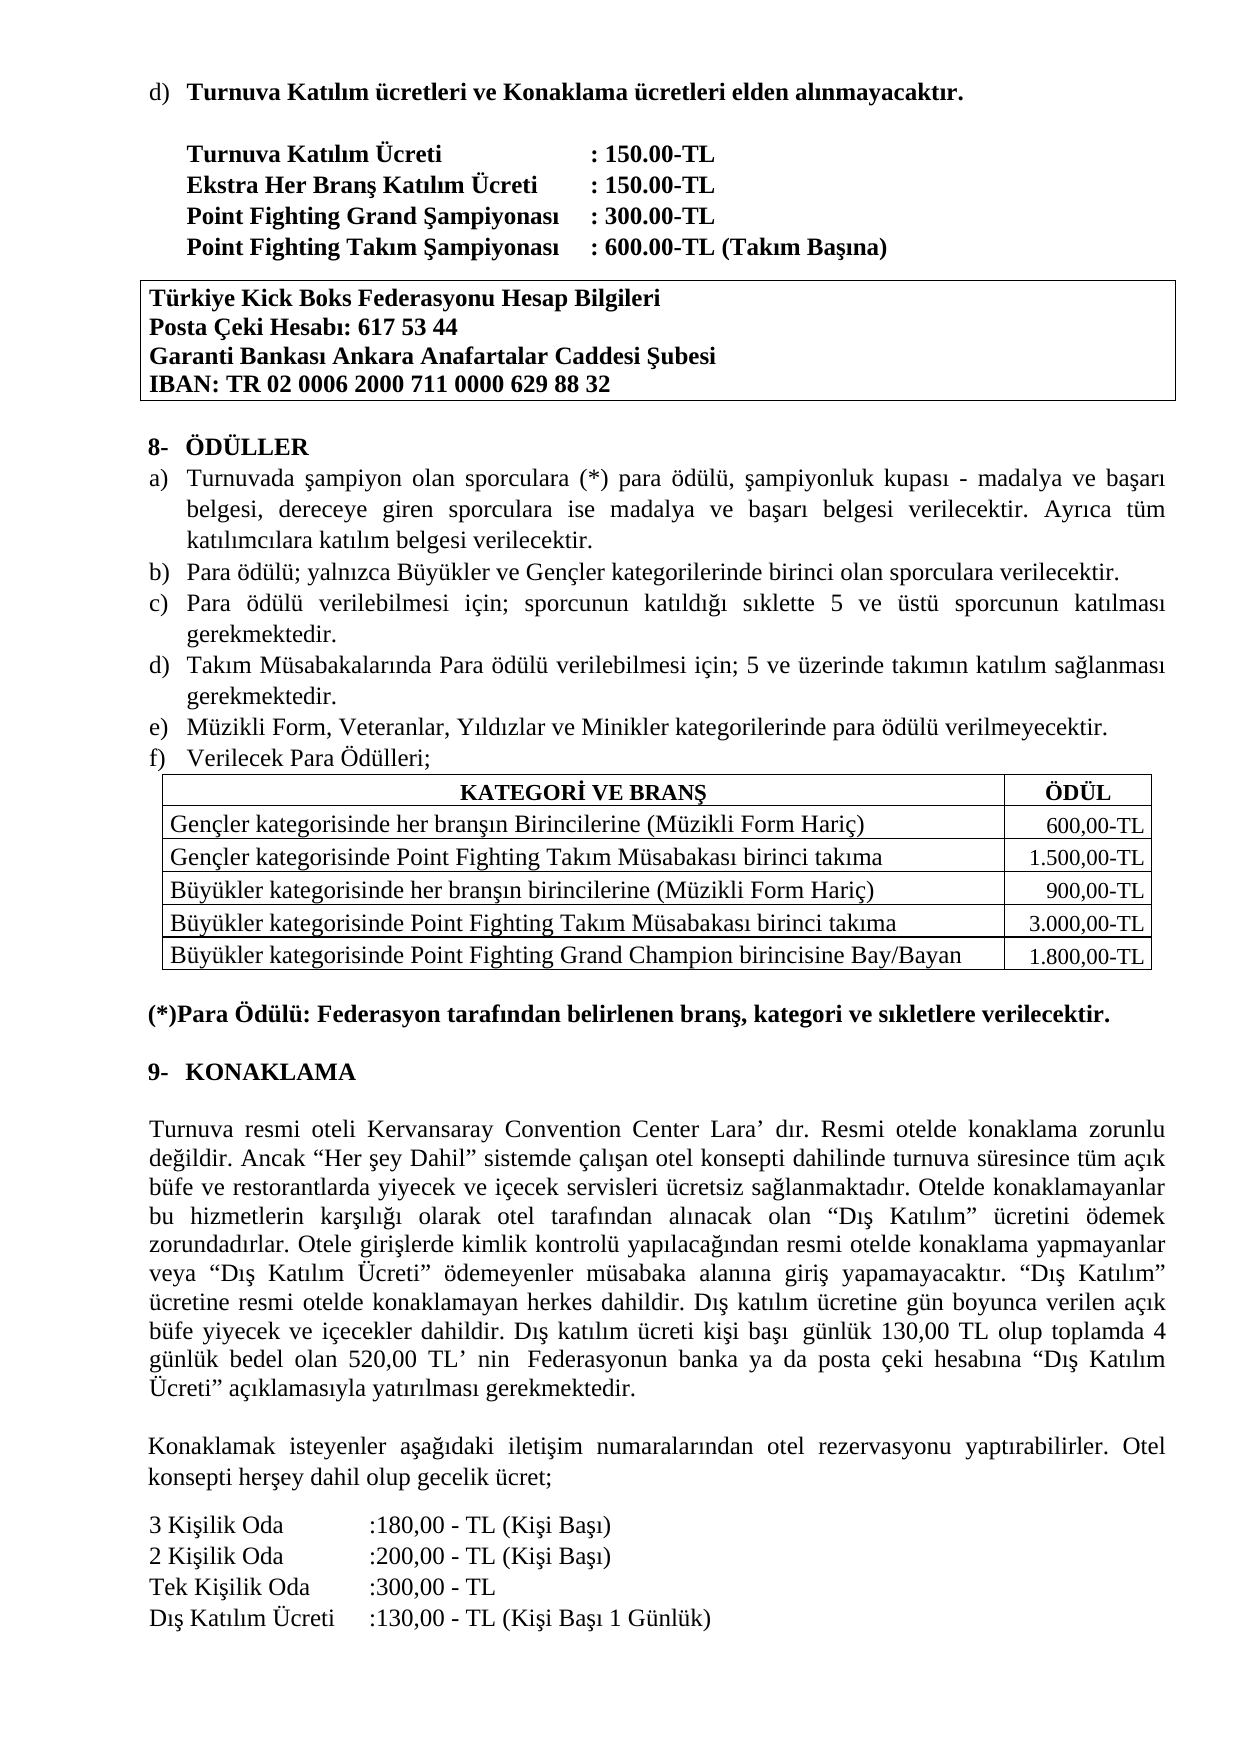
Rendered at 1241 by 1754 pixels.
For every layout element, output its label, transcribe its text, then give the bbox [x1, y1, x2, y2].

table_cell Büyükler kategorisinde Point Fighting Takım Müsabakası birinci takıma [163, 905, 1004, 936]
list Point Fighting Grand Şampiyonası : 300.00-TL [186, 201, 1167, 230]
list Turnuvada şampiyon olan sporculara (*) para ödülü, şampiyonluk kupası - madalya ve başarı belgesi, dereceye giren sporculara ise madalya ve başarı belgesi verilecektir. Ayrıca tüm katılımcılara katılım belgesi verilecektir. [149, 463, 1167, 554]
text Türkiye Kick Boks Federasyonu Hesap Bilgileri [141, 281, 1175, 309]
list Point Fighting Takım Şampiyonası : 600.00-TL (Takım Başına) [186, 232, 1167, 261]
table_header KATEGORİ VE BRANŞ [163, 775, 1004, 805]
list Müzikli Form, Veteranlar, Yıldızlar ve Minikler kategorilerinde para ödülü verilmeyecektir. [149, 712, 1167, 741]
text Konaklamak isteyenler aşağıdaki iletişim numaralarından otel rezervasyonu yaptırabilirler. Otel konsepti herşey dahil olup gecelik ücret; [148, 1431, 1167, 1491]
table_header ÖDÜL [1005, 775, 1151, 805]
text (*)Para Ödülü: Federasyon tarafından belirlenen branş, kategori ve sıkletlere verilecektir. [148, 999, 1167, 1028]
table_cell Gençler kategorisinde her branşın Birincilerine (Müzikli Form Hariç) [163, 806, 1004, 838]
list Para ödülü verilebilmesi için; sporcunun katıldığı sıklette 5 ve üstü sporcunun katılması gerekmektedir. [149, 588, 1167, 647]
table_cell 900,00-TL [1005, 872, 1151, 904]
list 3 Kişilik Oda :180,00 - TL (Kişi Başı) [149, 1510, 1167, 1539]
list Ekstra Her Branş Katılım Ücreti : 150.00-TL [186, 170, 1167, 199]
table_cell Büyükler kategorisinde her branşın birincilerine (Müzikli Form Hariç) [163, 872, 1004, 904]
text IBAN: TR 02 0006 2000 711 0000 629 88 32 [141, 366, 1175, 400]
text Posta Çeki Hesabı: 617 53 44 [141, 309, 1175, 338]
list Para ödülü; yalnızca Büyükler ve Gençler kategorilerinde birinci olan sporculara verilecektir. [149, 557, 1167, 585]
list Turnuva Katılım ücretleri ve Konaklama ücretleri elden alınmayacaktır. [149, 77, 1167, 106]
list 2 Kişilik Oda :200,00 - TL (Kişi Başı) [149, 1541, 1167, 1570]
list Turnuva resmi oteli Kervansaray Convention Center Lara’ dır. Resmi otelde konaklama zorunlu değildir. Ancak “Her şey Dahil” sistemde çalışan otel konsepti dahilinde turnuva süresince tüm açık büfe ve restorantlarda yiyecek ve içecek servisleri ücretsiz sağlanmaktadır. Otelde konaklamayanlar bu hizmetlerin karşılığı olarak otel tarafından alınacak olan “Dış Katılım” ücretini ödemek zorundadırlar. Otele girişlerde kimlik kontrolü yapılacağından resmi otelde konaklama yapmayanlar veya “Dış Katılım Ücreti” ödemeyenler müsabaka alanına giriş yapamayacaktır. “Dış Katılım” ücretine resmi otelde konaklamayan herkes dahildir. Dış katılım ücretine gün boyunca verilen açık büfe yiyecek ve içecekler dahildir. Dış katılım ücreti kişi başı günlük 130,00 TL olup toplamda 4 günlük bedel olan 520,00 TL’ nin Federasyonun banka ya da posta çeki hesabına “Dış Katılım Ücreti” açıklamasıyla yatırılması gerekmektedir. [149, 1114, 1167, 1402]
text Garanti Bankası Ankara Anafartalar Caddesi Şubesi [141, 338, 1175, 366]
table_cell Büyükler kategorisinde Point Fighting Grand Champion birincisine Bay/Bayan [163, 938, 1004, 969]
table_cell Gençler kategorisinde Point Fighting Takım Müsabakası birinci takıma [163, 839, 1004, 871]
list KONAKLAMA [148, 1057, 1167, 1085]
list Takım Müsabakalarında Para ödülü verilebilmesi için; 5 ve üzerinde takımın katılım sağlanması gerekmektedir. [149, 650, 1167, 709]
list Turnuva Katılım Ücreti : 150.00-TL [186, 139, 1167, 168]
table_cell 1.500,00-TL [1005, 839, 1151, 871]
list Dış Katılım Ücreti :130,00 - TL (Kişi Başı 1 Günlük) [149, 1603, 1167, 1632]
list ÖDÜLLER [148, 432, 1167, 461]
table_cell 1.800,00-TL [1005, 938, 1151, 969]
table_cell 3.000,00-TL [1005, 905, 1151, 936]
list Tek Kişilik Oda :300,00 - TL [149, 1572, 1167, 1601]
list Verilecek Para Ödülleri; [149, 743, 1167, 772]
table_cell 600,00-TL [1005, 806, 1151, 838]
